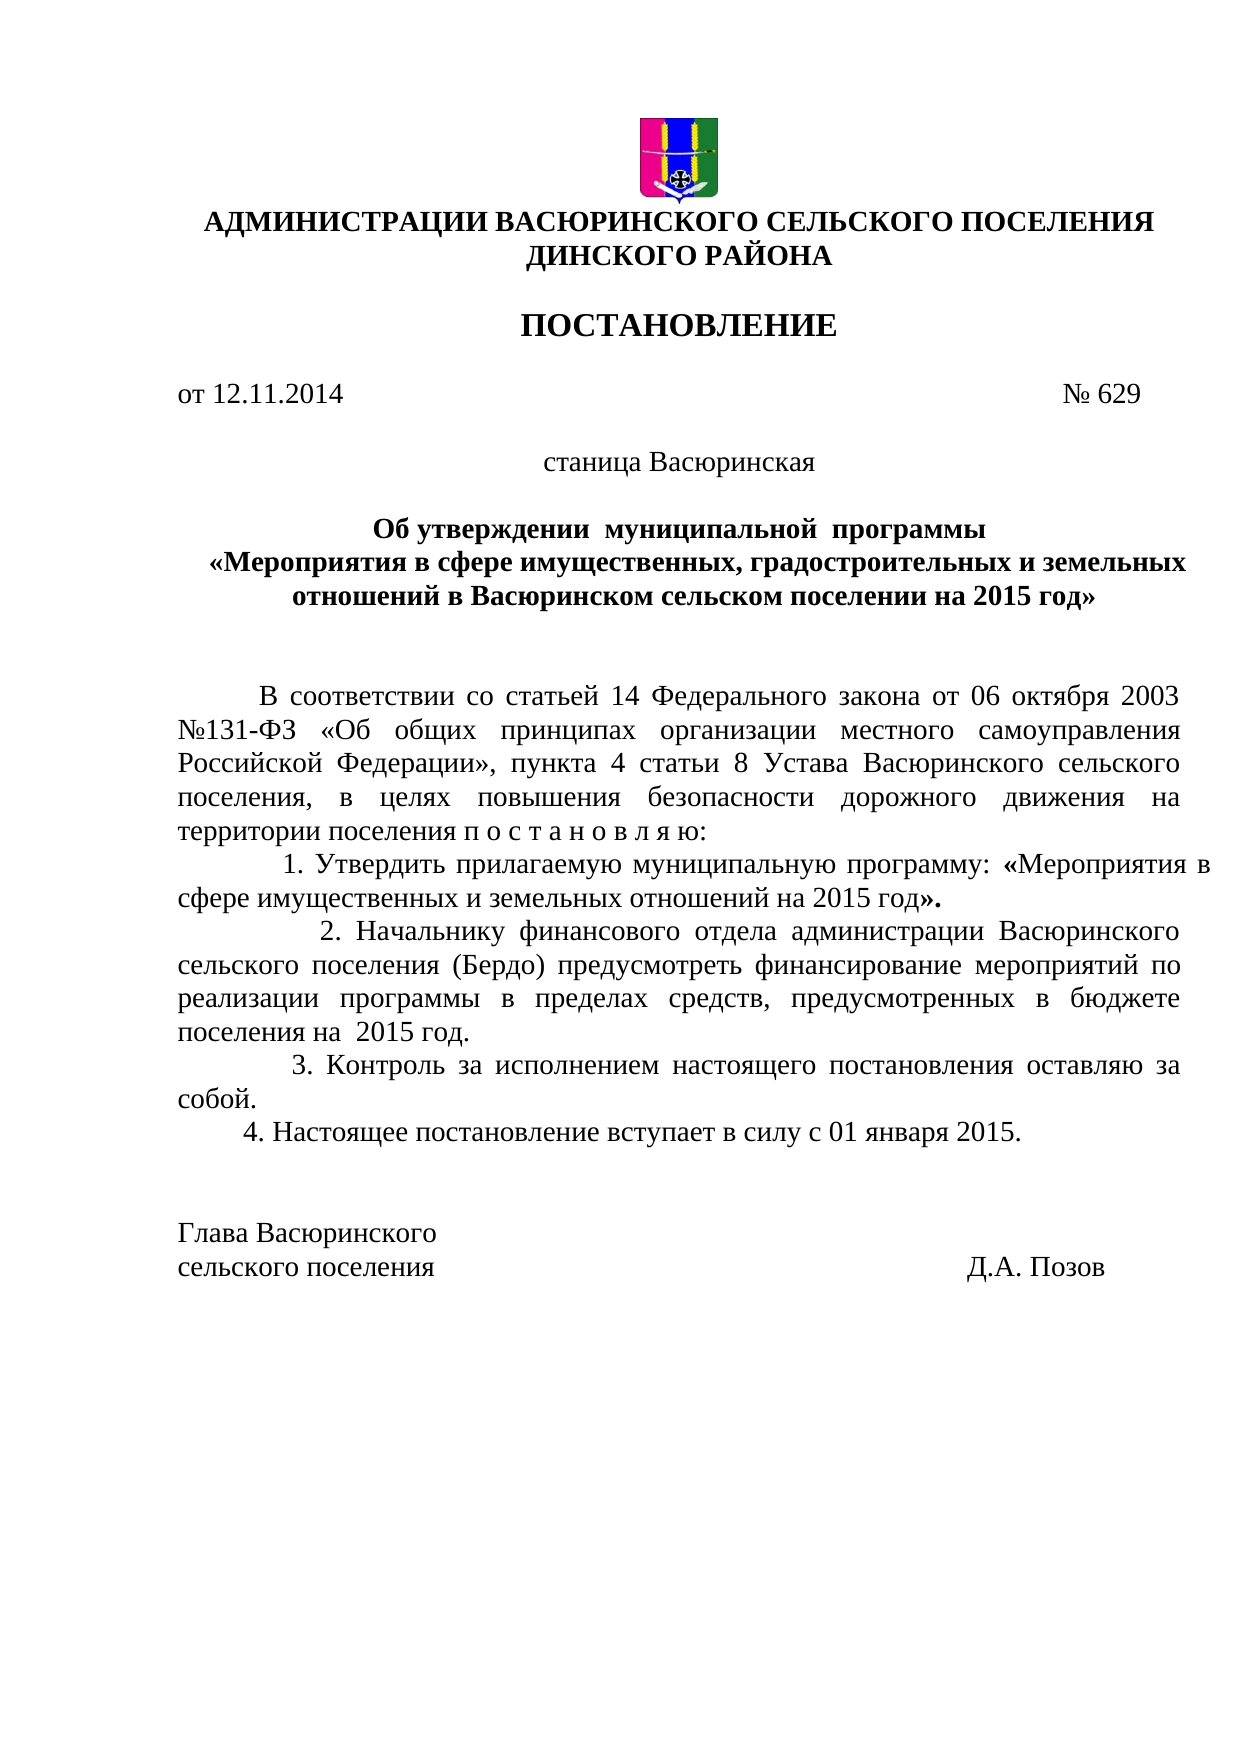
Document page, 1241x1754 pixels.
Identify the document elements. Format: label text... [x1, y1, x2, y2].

text 4. Настоящее постановление вступает в силу с 01 января 2015. [177, 1114, 1181, 1148]
text АДМИНИСТРАЦИИ ВАСЮРИНСКОГО СЕЛЬСКОГО ПОСЕЛЕНИЯ ДИНСКОГО РАЙОНА [177, 204, 1181, 271]
text 3. Контроль за исполнением настоящего постановления оставляю за собой. [177, 1047, 1181, 1114]
text станица Васюринская [177, 444, 1181, 477]
text 2. Начальнику финансового отдела администрации Васюринского сельского поселения (Бердо) предусмотреть финансирование мероприятий по реализации программы в пределах средств, предусмотренных в бюджете поселения на 2015 год. [177, 913, 1181, 1047]
text 1. Утвердить прилагаемую муниципальную программу: «Мероприятия в сфере имущественных и земельных отношений на 2015 год». [177, 846, 1211, 913]
text Глава Васюринского [177, 1215, 1181, 1249]
text Об утверждении муниципальной программы [177, 511, 1181, 544]
text ПОСТАНОВЛЕНИЕ [177, 305, 1181, 343]
text от 12.11.2014 № 629 [177, 377, 1181, 410]
text В соответствии со статьей 14 Федерального закона от 06 октября 2003 №131-ФЗ «Об общих принципах организации местного самоуправления Российской Федерации», пункта 4 статьи 8 Устава Васюринского сельского поселения, в целях повышения безопасности дорожного движения на территории поселения п о с т а н о в л я ю: [177, 678, 1181, 846]
picture [640, 118, 718, 204]
text сельского поселения Д.А. Позов [177, 1249, 1181, 1282]
text «Мероприятия в сфере имущественных, градостроительных и земельных отношений в Васюринском сельском поселении на 2015 год» [177, 544, 1211, 611]
